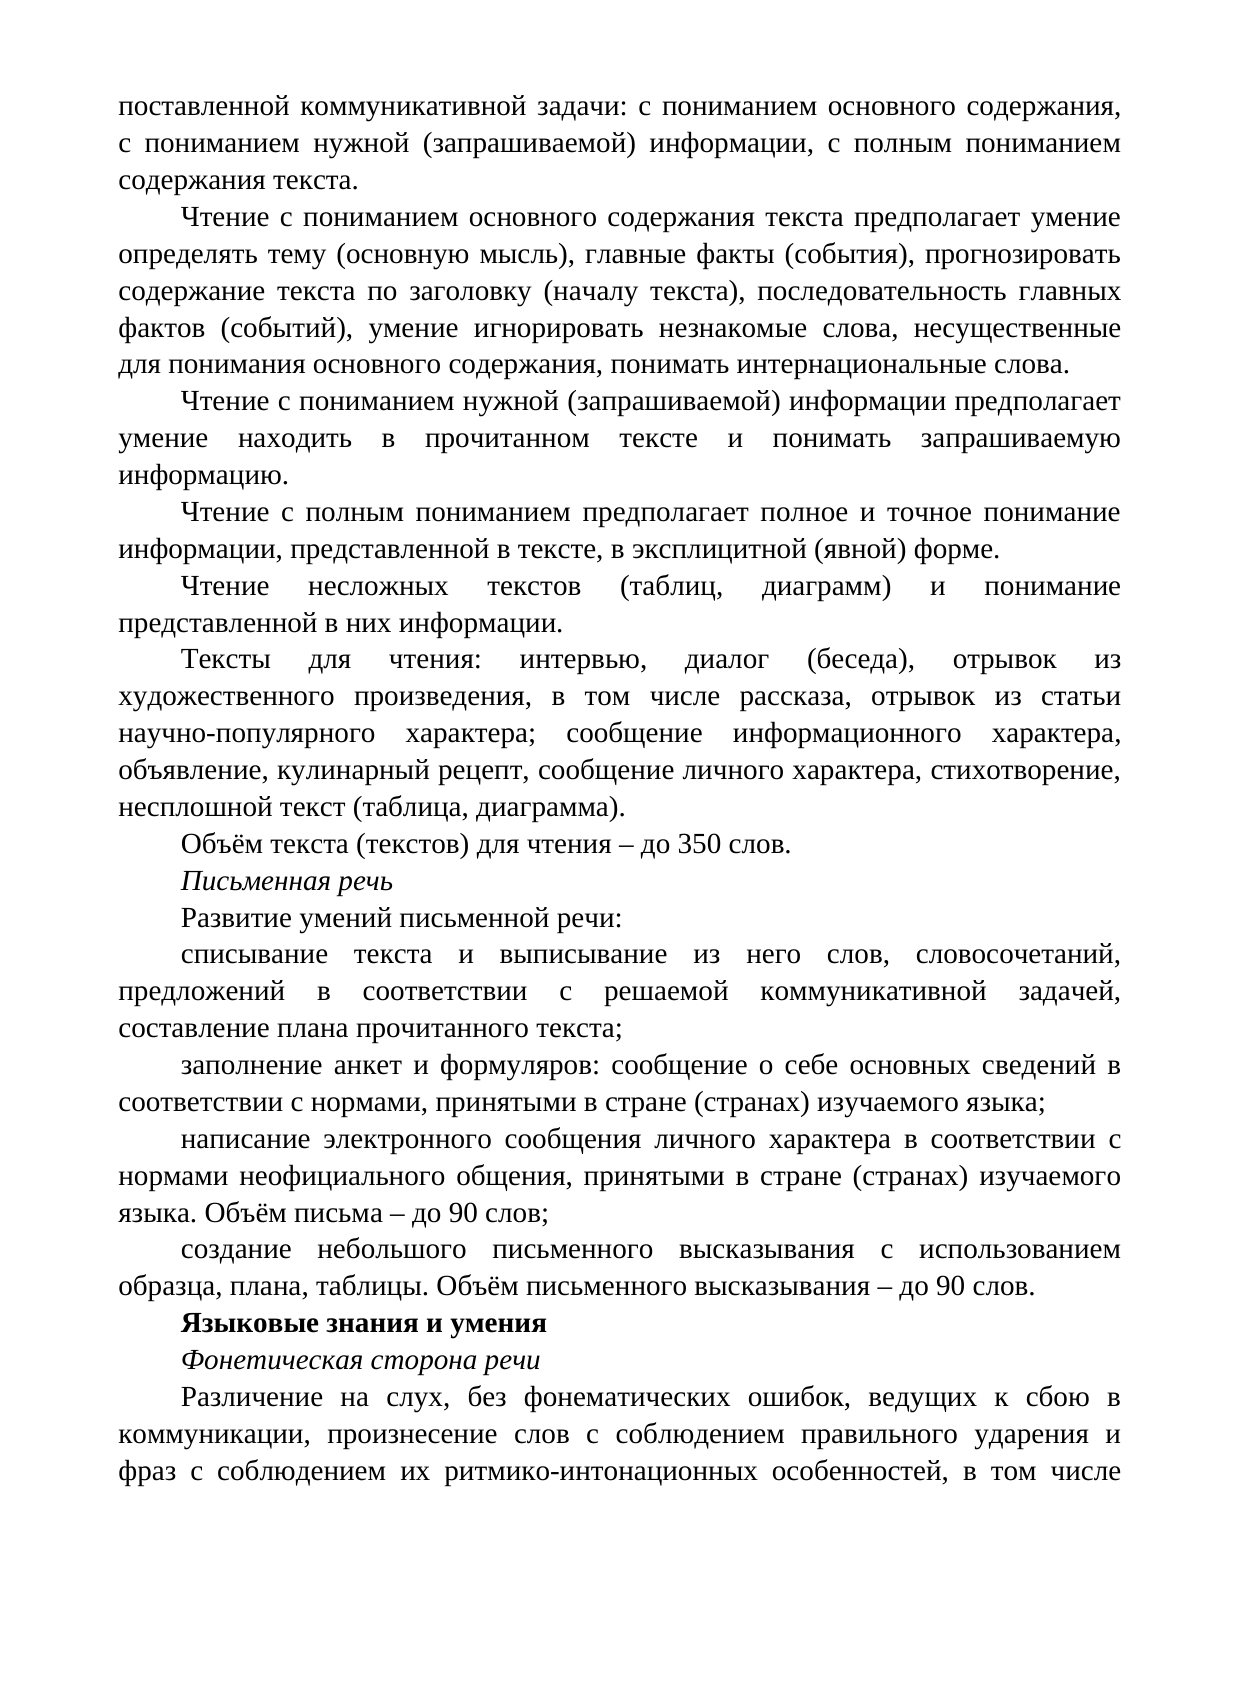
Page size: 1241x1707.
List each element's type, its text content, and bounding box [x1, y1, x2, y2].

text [118, 1379, 1122, 1486]
text написание электронного сообщения личного характера в соответствии с нормами неофициального общения, принятыми в стране (странах) изучаемого языка. Объём письма – до 90 слов; [118, 1121, 1122, 1228]
text создание небольшого письменного высказывания с использованием образца, плана, таблицы. Объём письменного высказывания – до 90 слов. [118, 1232, 1122, 1302]
text Фонетическая сторона речи [118, 1342, 1122, 1376]
text Письменная речь [118, 863, 1122, 896]
text Чтение с пониманием основного содержания текста предполагает умение определять тему (основную мысль), главные факты (события), прогнозировать содержание текста по заголовку (началу текста), последовательность главных фактов (событий), умение игнорировать незнакомые слова, несущественные для понимания основного содержания, понимать интернациональные слова. [118, 199, 1122, 380]
text списывание текста и выписывание из него слов, словосочетаний, предложений в соответствии с решаемой коммуникативной задачей, составление плана прочитанного текста; [118, 937, 1122, 1044]
text Чтение с полным пониманием предполагает полное и точное понимание информации, представленной в тексте, в эксплицитной (явной) форме. [118, 494, 1122, 564]
text Чтение несложных текстов (таблиц, диаграмм) и понимание представленной в них информации. [118, 568, 1122, 638]
text Развитие умений письменной речи: [118, 900, 1122, 933]
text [118, 88, 1122, 196]
text Объём текста (текстов) для чтения – до 350 слов. [118, 826, 1122, 859]
text Чтение с пониманием нужной (запрашиваемой) информации предполагает умение находить в прочитанном тексте и понимать запрашиваемую информацию. [118, 383, 1122, 491]
text Языковые знания и умения [118, 1305, 1122, 1339]
text заполнение анкет и формуляров: сообщение о себе основных сведений в соответствии с нормами, принятыми в стране (странах) изучаемого языка; [118, 1047, 1122, 1118]
text Тексты для чтения: интервью, диалог (беседа), отрывок из художественного произведения, в том числе рассказа, отрывок из статьи научно-популярного характера; сообщение информационного характера, объявление, кулинарный рецепт, сообщение личного характера, стихотворение, несплошной текст (таблица, диаграмма). [118, 642, 1122, 823]
